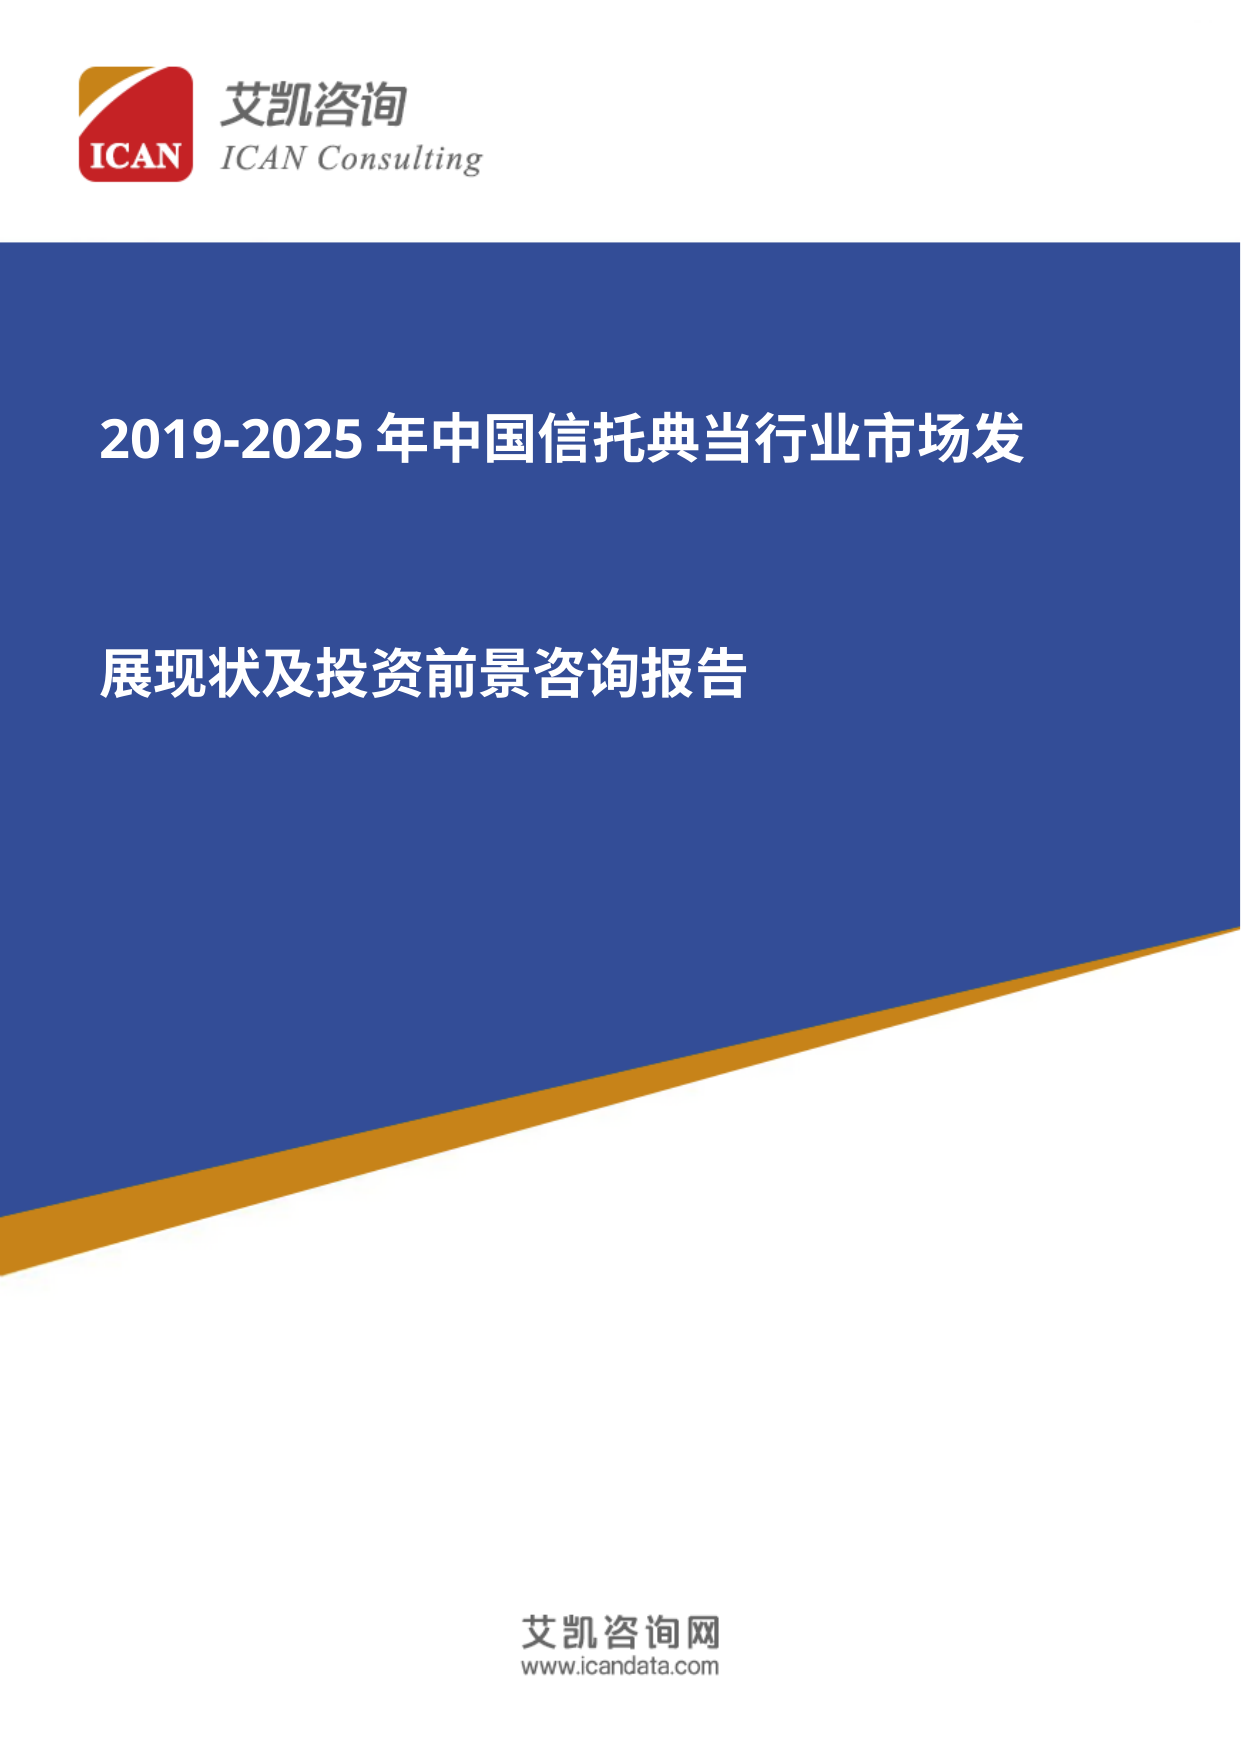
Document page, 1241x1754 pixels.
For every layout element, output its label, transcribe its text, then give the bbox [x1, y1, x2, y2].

picture [0, 5, 1241, 1754]
subtitle 2019-2025年中国信托典当行业市场发展现状及投资前景咨询报告 [99, 386, 1053, 718]
